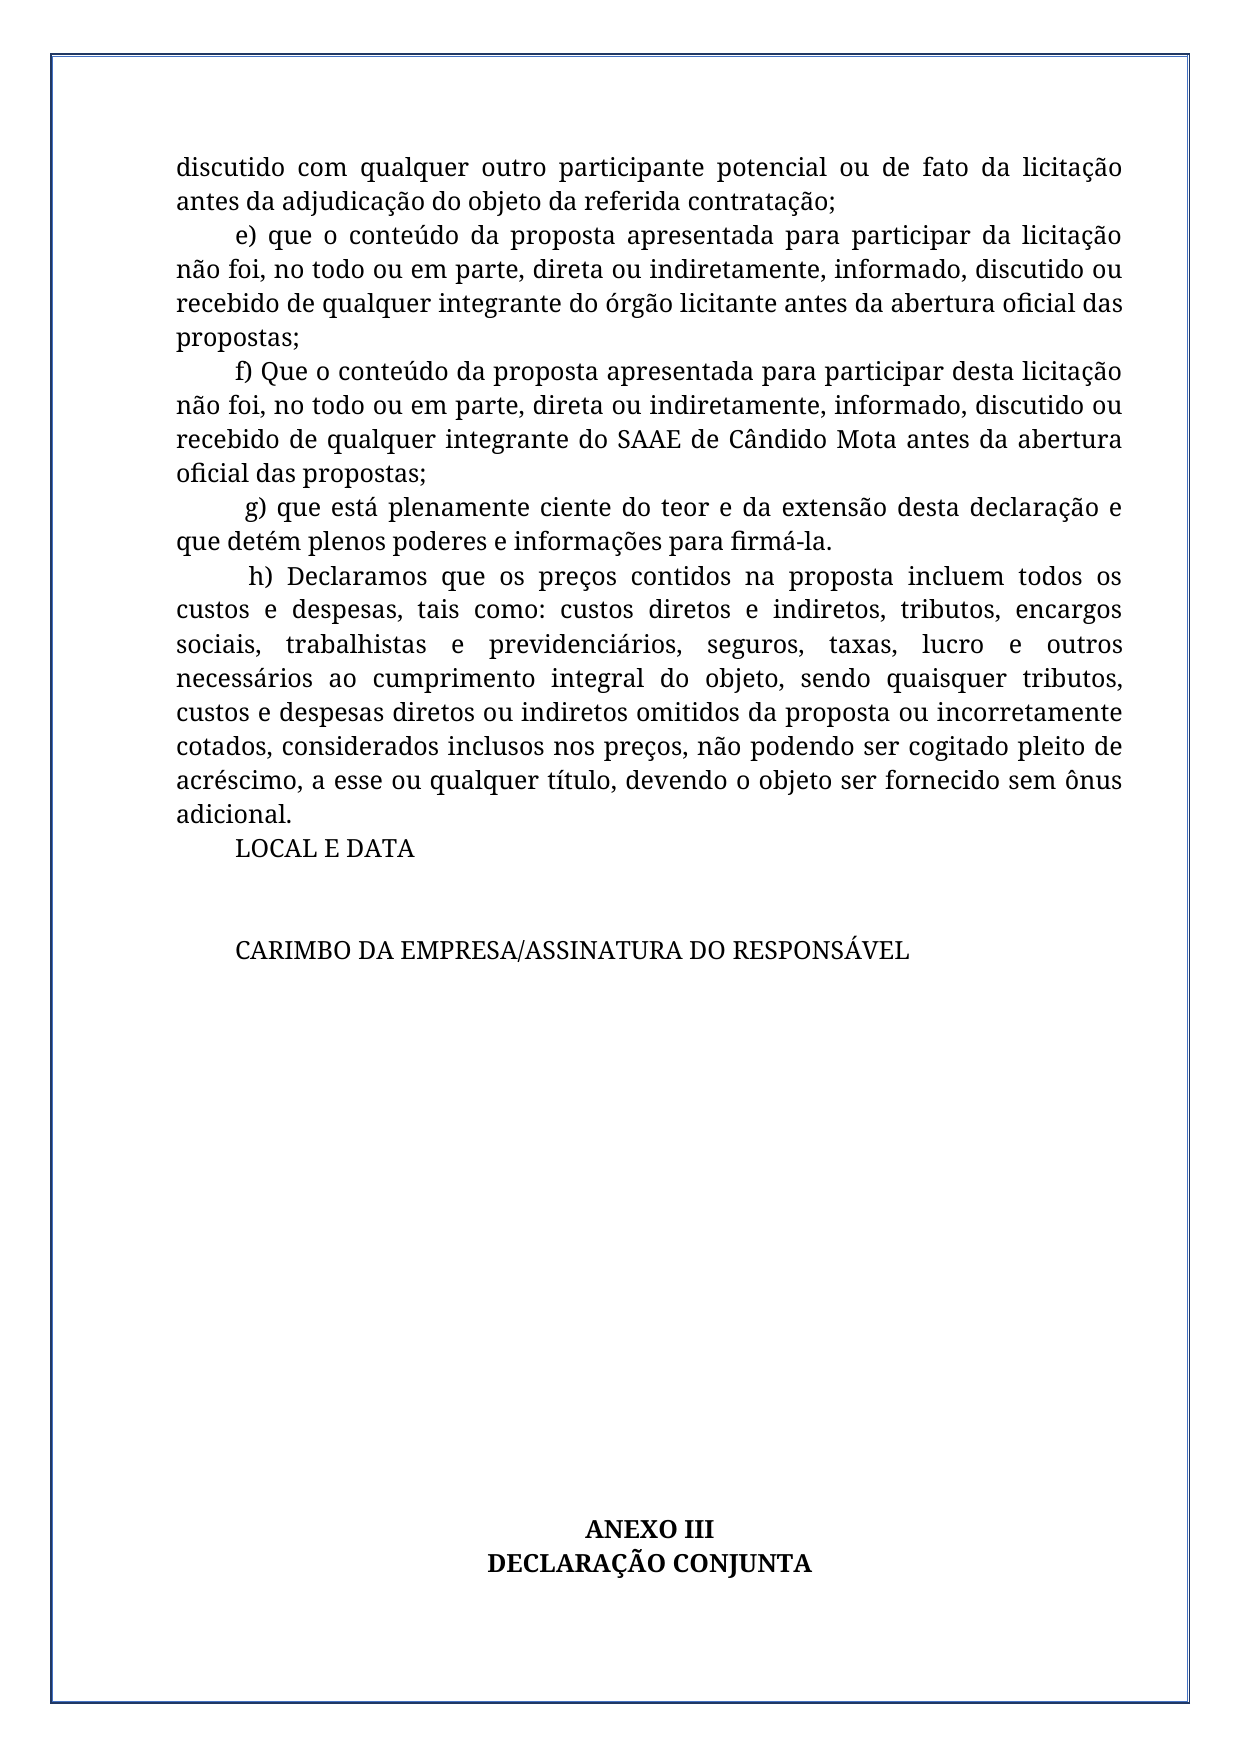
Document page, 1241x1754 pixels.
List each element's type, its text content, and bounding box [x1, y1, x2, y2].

text LOCAL E DATA [176, 831, 1123, 865]
text f) Que o conteúdo da proposta apresentada para participar desta licitação não foi, no todo ou em parte, direta ou indiretamente, informado, discutido ou recebido de qualquer integrante do SAAE de Cândido Mota antes da abertura oficial das propostas; [176, 354, 1123, 490]
text e) que o conteúdo da proposta apresentada para participar da licitação não foi, no todo ou em parte, direta ou indiretamente, informado, discutido ou recebido de qualquer integrante do órgão licitante antes da abertura oficial das propostas; [176, 217, 1123, 354]
text DECLARAÇÃO CONJUNTA [176, 1546, 1123, 1580]
text ANEXO III [176, 1512, 1123, 1546]
text g) que está plenamente ciente do teor e da extensão desta declaração e que detém plenos poderes e informações para firmá-la. [176, 490, 1123, 558]
text h) Declaramos que os preços contidos na proposta incluem todos os custos e despesas, tais como: custos diretos e indiretos, tributos, encargos sociais, trabalhistas e previdenciários, seguros, taxas, lucro e outros necessários ao cumprimento integral do objeto, sendo quaisquer tributos, custos e despesas diretos ou indiretos omitidos da proposta ou incorretamente cotados, considerados inclusos nos preços, não podendo ser cogitado pleito de acréscimo, a esse ou qualquer título, devendo o objeto ser fornecido sem ônus adicional. [176, 558, 1123, 831]
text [176, 149, 1123, 217]
text CARIMBO DA EMPRESA/ASSINATURA DO RESPONSÁVEL [176, 933, 1123, 967]
